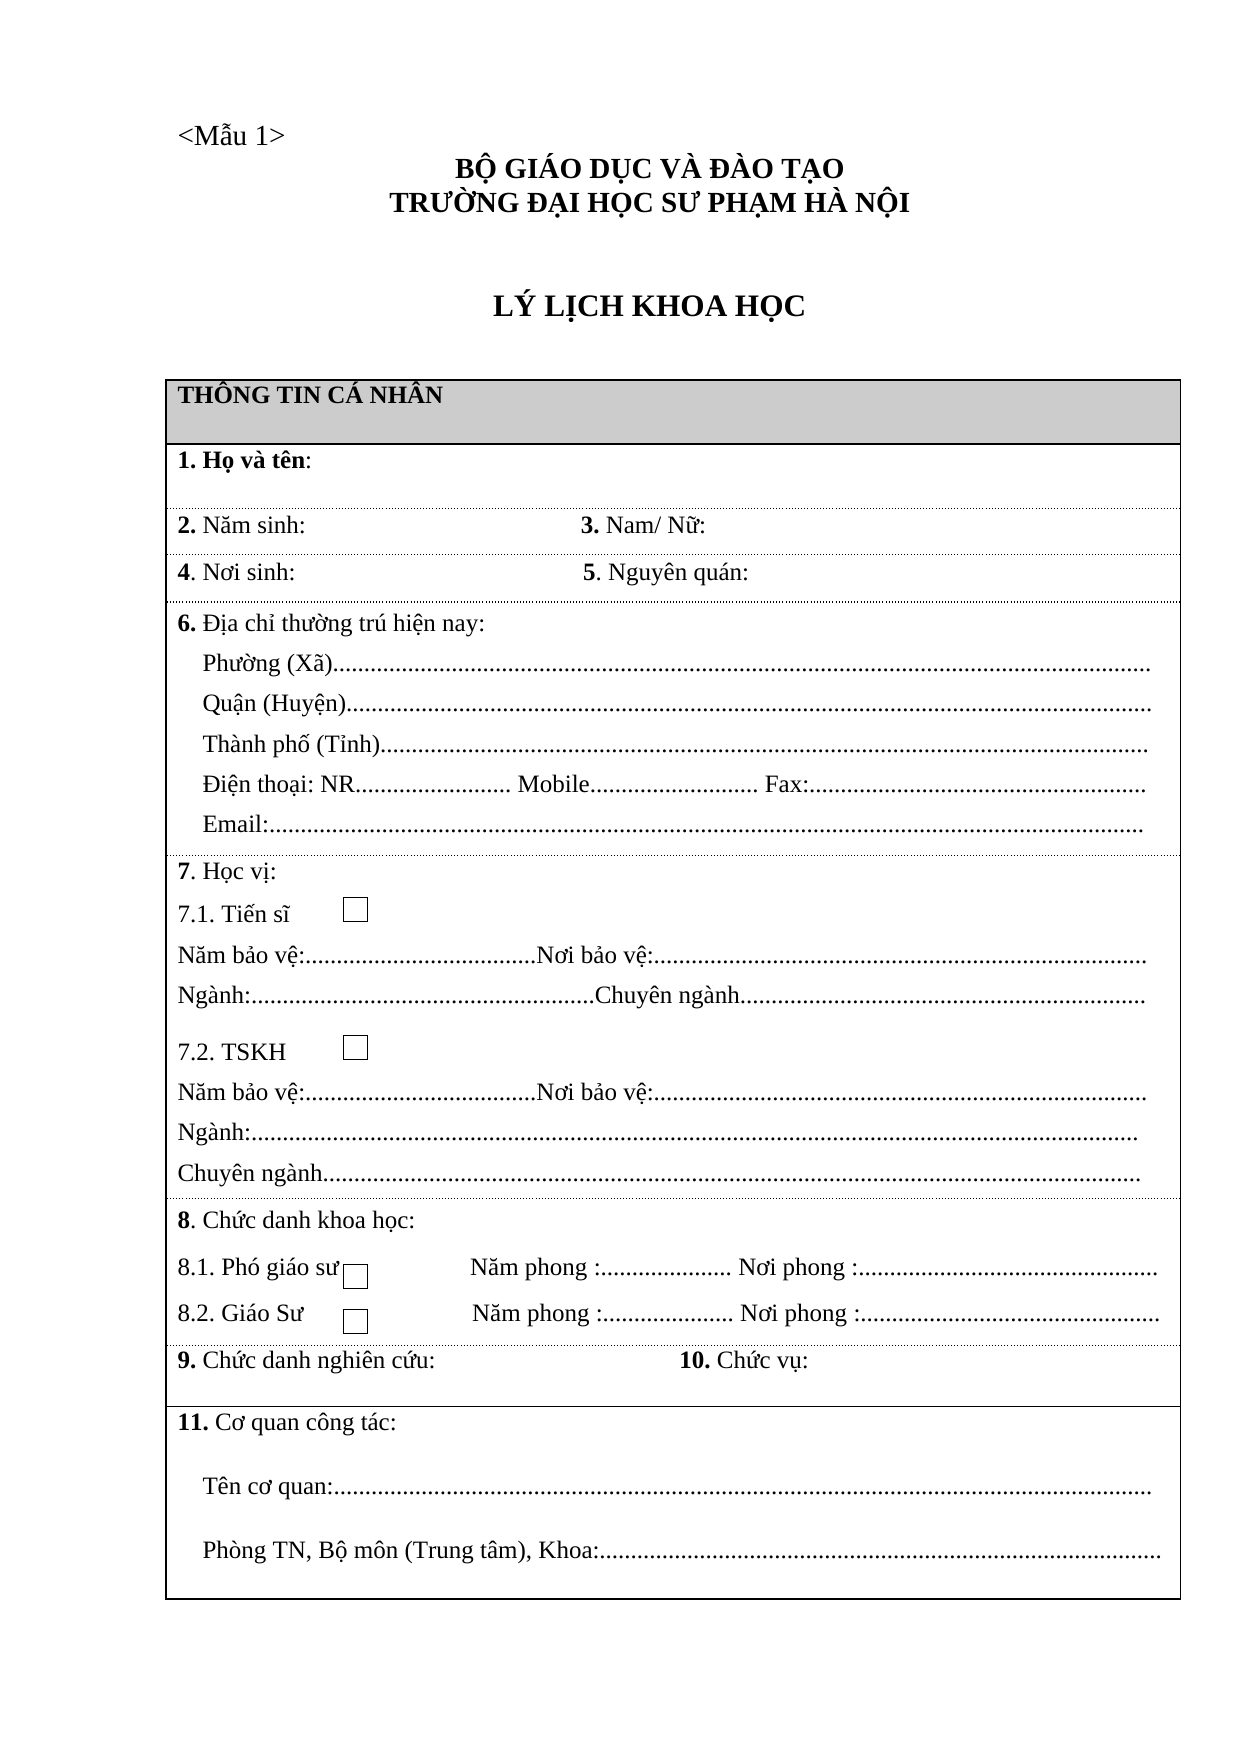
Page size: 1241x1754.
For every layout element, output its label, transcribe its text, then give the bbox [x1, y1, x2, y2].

table_header THÔNG TIN CÁ NHÂN [167, 381, 1180, 443]
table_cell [167, 1407, 1180, 1598]
table_cell 1. Họ và tên: [167, 445, 1180, 507]
title LÝ LỊCH KHOA HỌC [177, 287, 1122, 323]
table_cell 8. Chức danh khoa học: 8.1. Phó giáo sư Năm phong :..................... Nơi phong :................................................ 8.2. Giáo Sư Năm phong :..................... Nơi phong :................................................ [167, 1198, 1180, 1344]
table_cell 4. Nơi sinh: 5. Nguyên quán: [167, 554, 1180, 601]
table_cell 9. Chức danh nghiên cứu: 10. Chức vụ: [167, 1345, 1180, 1406]
title TRƯỜNG ĐẠI HỌC SƯ PHẠM HÀ NỘI [177, 185, 1122, 219]
table_cell 7. Học vị: 7.1. Tiến sĩ Năm bảo vệ:.....................................Nơi bảo vệ:............................................................................... Ngành:.......................................................Chuyên ngành................................................................. 7.2. TSKH Năm bảo vệ:.....................................Nơi bảo vệ:............................................................................... Ngành:.............................................................................................................................................. Chuyên ngành................................................................................................................................... [167, 855, 1180, 1198]
title BỘ GIÁO DỤC VÀ ĐÀO TẠO [177, 152, 1122, 185]
table_cell 2. Năm sinh: 3. Nam/ Nữ: [167, 508, 1180, 554]
title <Mẫu 1> [177, 118, 1122, 152]
table_cell 6. Địa chỉ thường trú hiện nay: Phường (Xã)................................................................................................................................... Quận (Huyện)................................................................................................................................. Thành phố (Tỉnh)........................................................................................................................... Điện thoại: NR......................... Mobile........................... Fax:...................................................... Email:............................................................................................................................................ [167, 601, 1180, 855]
